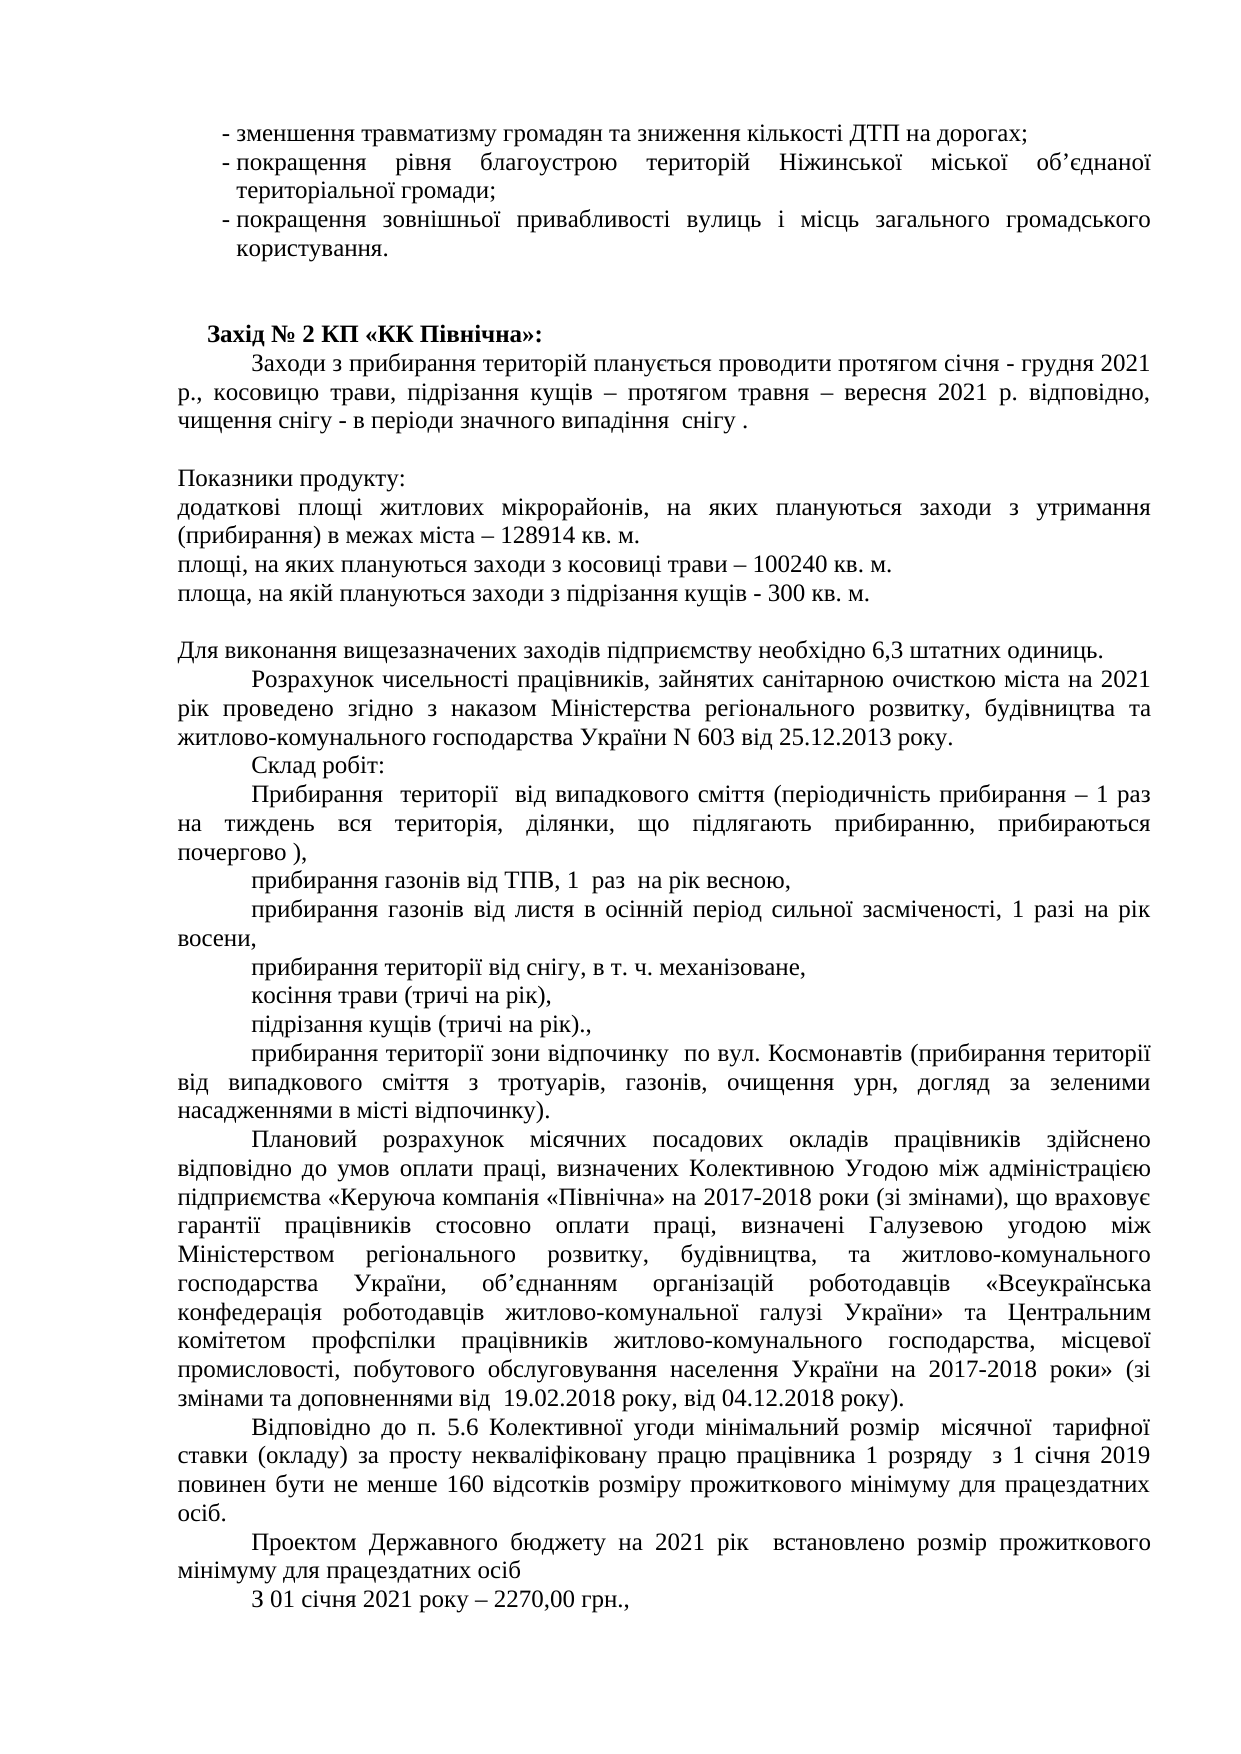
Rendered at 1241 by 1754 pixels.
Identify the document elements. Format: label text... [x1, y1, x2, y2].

text Проектом Державного бюджету на 2021 рік встановлено розмір прожиткового мінімуму для працездатних осіб [177, 1527, 1152, 1584]
text площі, на яких плануються заходи з косовиці трави – . [177, 549, 1152, 578]
text Прибирання території від випадкового сміття (періодичність прибирання – 1 раз на тиждень вся територія, ділянки, що підлягають прибиранню, прибираються почергово ), [177, 779, 1152, 866]
text Показники продукту: [177, 463, 1152, 492]
text З 01 січня 2021 року – 2270,00 грн., [177, 1584, 1152, 1613]
text площа, на якій плануються заходи з підрізання кущів - 300 кв. м. [177, 578, 1152, 607]
text Заходи з прибирання територій планується проводити протягом січня - грудня 2021 р., косовицю трави, підрізання кущів – протягом травня – вересня 2021 р. відповідно, чищення снігу - в періоди значного випадіння снігу . [177, 348, 1152, 434]
text підрізання кущів (тричі на рік)., [177, 1009, 1152, 1038]
text прибирання території зони відпочинку по вул. Космонавтів (прибирання території від випадкового сміття з тротуарів, газонів, очищення урн, догляд за зеленими насадженнями в місті відпочинку). [177, 1038, 1152, 1124]
list покращення зовнішньої привабливості вулиць і місць загального громадського користування. [222, 204, 1152, 262]
text косіння трави (тричі на рік), [177, 981, 1152, 1009]
text Склад робіт: [177, 751, 1152, 779]
text додаткові площі житлових мікрорайонів, на яких плануються заходи з утримання (прибирання) в межах міста – . [177, 492, 1152, 549]
text прибирання газонів від ТПВ, 1 раз на рік весною, [177, 866, 1152, 894]
text Відповідно до п. 5.6 Колективної угоди мінімальний розмір місячної тарифної ставки (окладу) за просту некваліфіковану працю працівника 1 розряду з 1 січня 2019 повинен бути не менше 160 відсотків розміру прожиткового мінімуму для працездатних осіб. [177, 1412, 1152, 1527]
text Для виконання вищезазначених заходів підприємству необхідно 6,3 штатних одиниць. [177, 636, 1152, 664]
list покращення рівня благоустрою територій Ніжинської міської об’єднаної територіальної громади; [222, 147, 1152, 204]
text прибирання газонів від листя в осінній період сильної засміченості, 1 разі на рік восени, [177, 894, 1152, 952]
list зменшення травматизму громадян та зниження кількості ДТП на дорогах; [222, 118, 1152, 147]
text Плановий розрахунок місячних посадових окладів працівників здійснено відповідно до умов оплати праці, визначених Колективною Угодою між адміністрацією підприємства «Керуюча компанія «Північна» на 2017-2018 роки (зі змінами), що враховує гарантії працівників стосовно оплати праці, визначені Галузевою угодою між Міністерством регіонального розвитку, будівництва, та житлово-комунального господарства України, об’єднанням організацій роботодавців «Всеукраїнська конфедерація роботодавців житлово-комунальної галузі України» та Центральним комітетом профспілки працівників житлово-комунального господарства, місцевої промисловості, побутового обслуговування населення України на 2017-2018 роки» (зі змінами та доповненнями від 19.02.2018 року, від 04.12.2018 року). [177, 1124, 1152, 1412]
text Розрахунок чисельності працівників, зайнятих санітарною очисткою міста на 2021 рік проведено згідно з наказом Міністерства регіонального розвитку, будівництва та житлово-комунального господарства України N 603 від 25.12.2013 року. [177, 664, 1152, 751]
text прибирання території від снігу, в т. ч. механізоване, [177, 952, 1152, 981]
text Захід № 2 КП «КК Північна»: [177, 319, 1152, 348]
